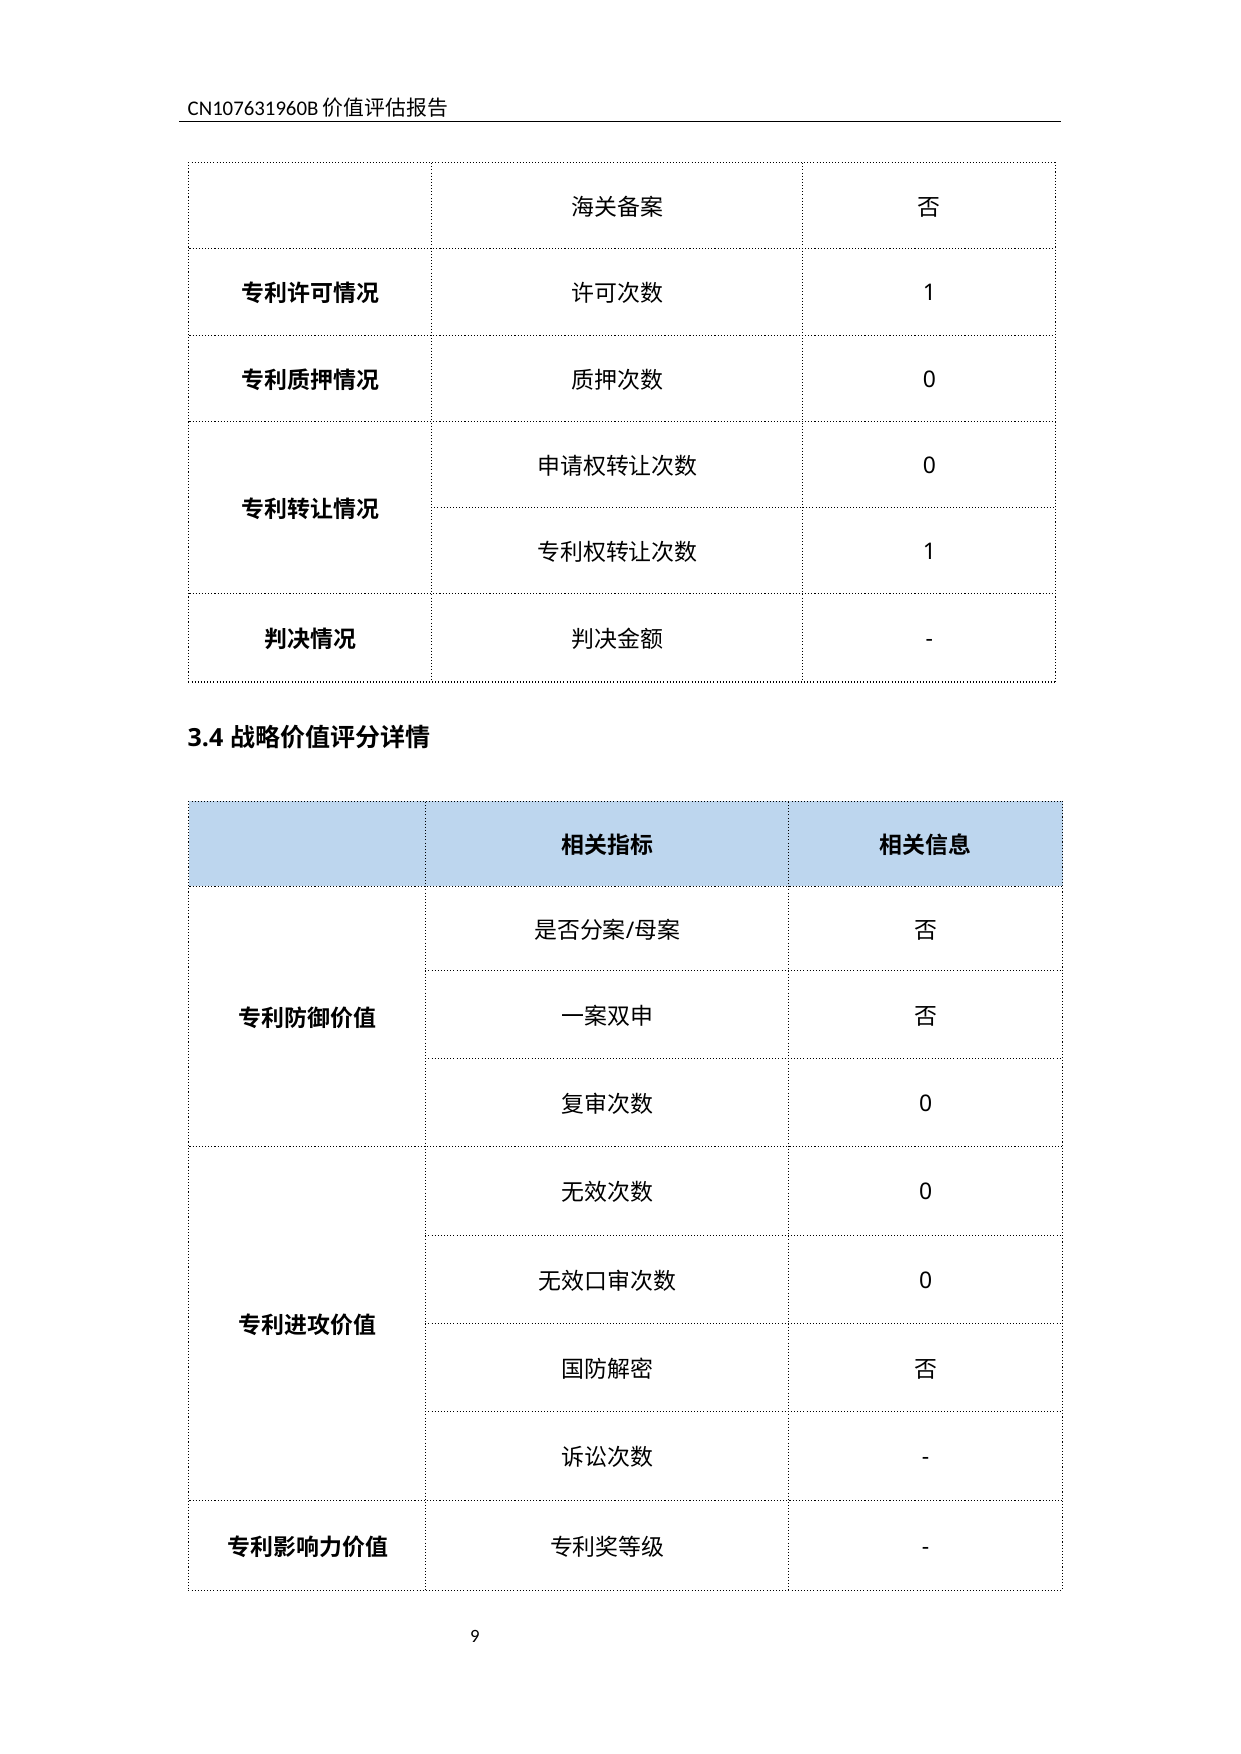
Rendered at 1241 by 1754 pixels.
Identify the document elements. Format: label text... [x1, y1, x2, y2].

table_cell 0 [788, 1058, 1063, 1146]
table_cell 专利质押情况 [189, 335, 432, 421]
table_cell 复审次数 [426, 1058, 788, 1146]
table_cell 许可次数 [432, 248, 803, 334]
table_header 相关指标 [426, 801, 788, 886]
table_cell 专利影响力价值 [189, 1500, 426, 1590]
table_cell 判决金额 [432, 593, 803, 681]
table_cell 申请权转让次数 [432, 421, 803, 507]
table_header [189, 801, 426, 886]
table_cell 专利进攻价值 [189, 1146, 426, 1499]
table_cell 质押次数 [432, 335, 803, 421]
table_cell 是否分案/母案 [426, 886, 788, 969]
table_header 相关信息 [788, 801, 1063, 886]
table_cell 否 [788, 886, 1063, 969]
table_cell 否 [788, 970, 1063, 1058]
table_cell 国防解密 [426, 1323, 788, 1411]
table_cell 海关备案 [432, 162, 803, 248]
table_cell 专利实施情况 [189, 162, 432, 248]
table_cell 1 [803, 507, 1056, 593]
table_cell 专利转让情况 [189, 421, 432, 593]
table_cell 专利奖等级 [426, 1500, 788, 1590]
table_cell 一案双申 [426, 970, 788, 1058]
table_cell 判决情况 [189, 593, 432, 681]
table_cell 1 [803, 248, 1056, 334]
table_cell 0 [803, 335, 1056, 421]
table_cell 专利权转让次数 [432, 507, 803, 593]
table_cell 无效次数 [426, 1146, 788, 1234]
table_cell 专利防御价值 [189, 886, 426, 1146]
table_cell 诉讼次数 [426, 1411, 788, 1499]
table_cell 无效口审次数 [426, 1235, 788, 1323]
table_cell 0 [803, 421, 1056, 507]
table_cell 0 [788, 1146, 1063, 1234]
table_cell 否 [803, 162, 1056, 248]
table_cell 否 [788, 1323, 1063, 1411]
table_cell 0 [788, 1235, 1063, 1323]
table_cell 专利许可情况 [189, 248, 432, 334]
table_cell - [803, 593, 1056, 681]
table_cell - [788, 1500, 1063, 1590]
subtitle 战略价值评分详情 [187, 703, 1053, 768]
table_cell - [788, 1411, 1063, 1499]
